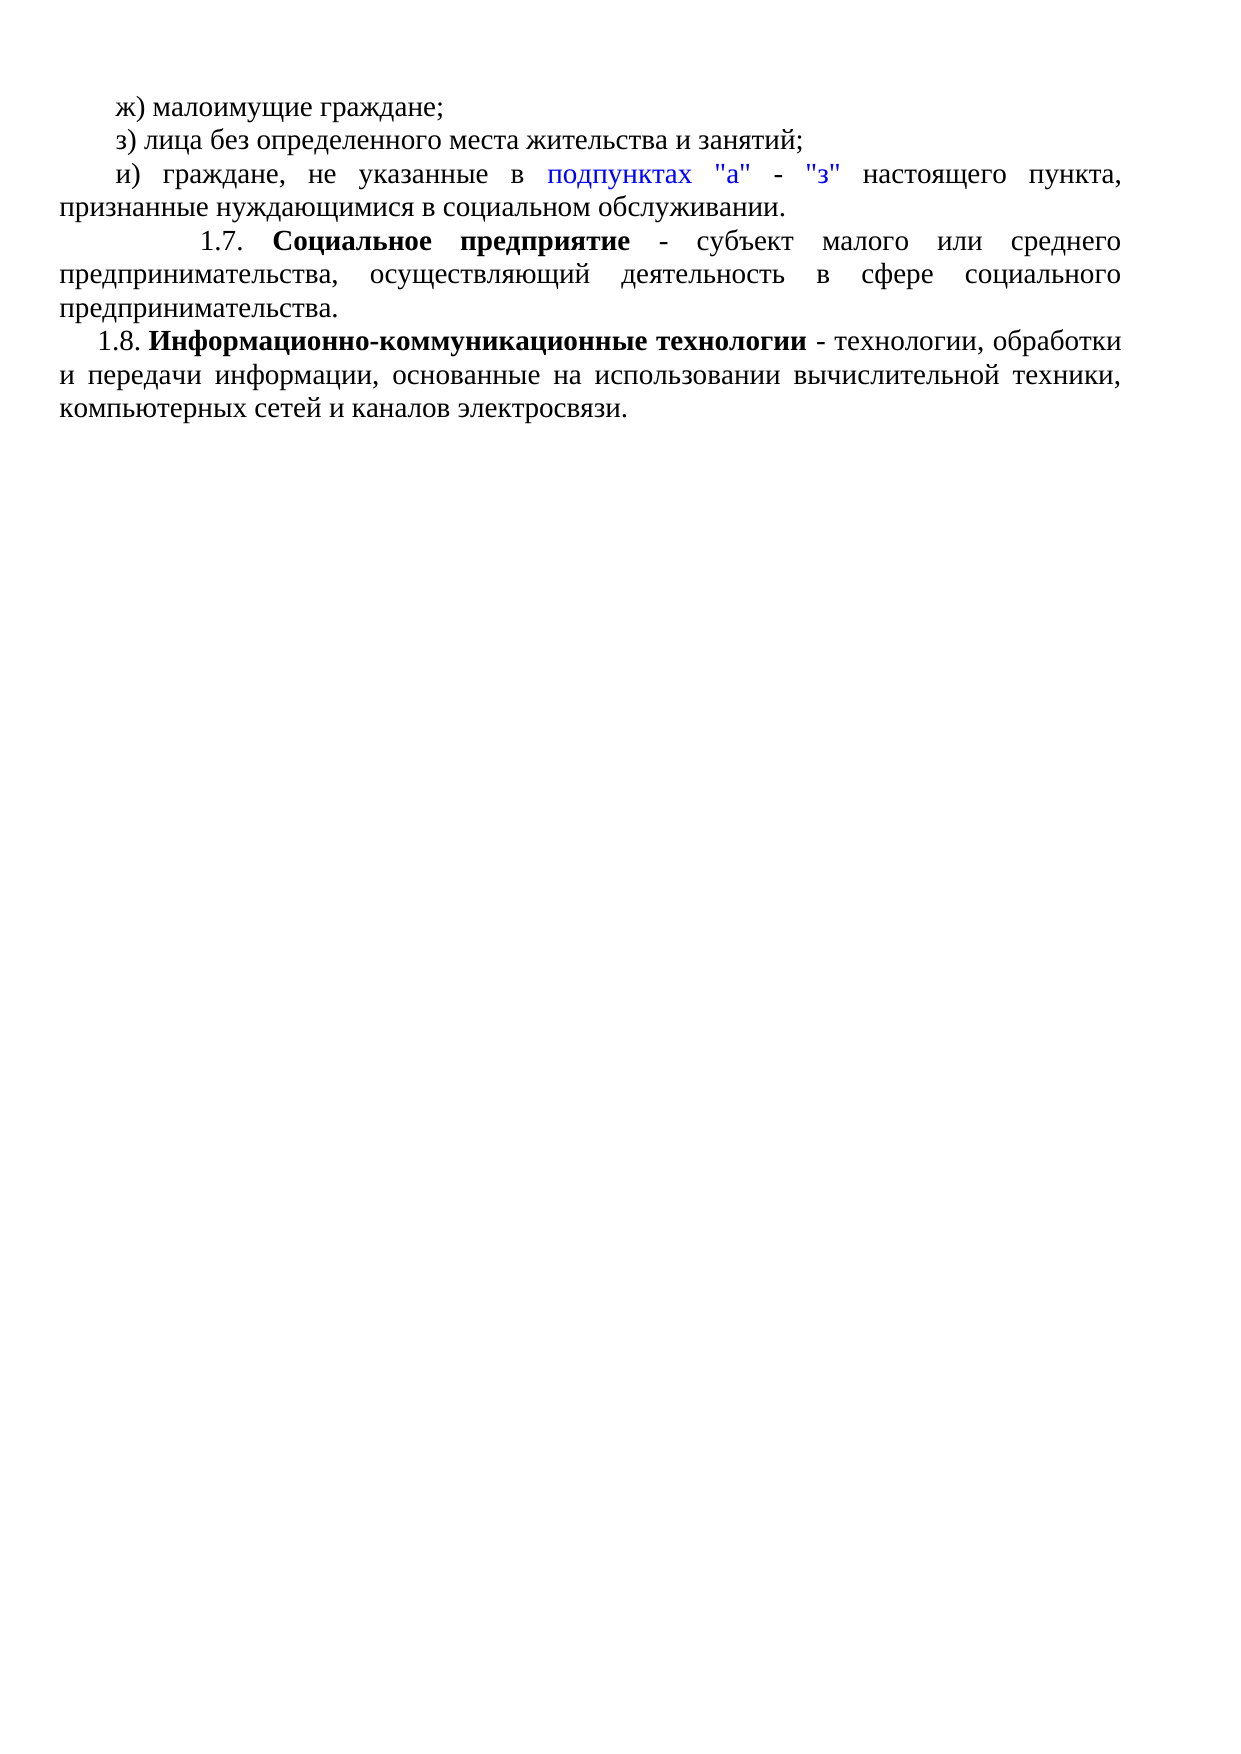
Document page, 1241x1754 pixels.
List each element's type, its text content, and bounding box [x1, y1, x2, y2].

text 1.8. Информационно-коммуникационные технологии - технологии, обработки и передачи информации, основанные на использовании вычислительной техники, компьютерных сетей и каналов электросвязи. [59, 323, 1122, 424]
text ж) малоимущие граждане; [59, 89, 1122, 122]
text и) граждане, не указанные в подпунктах "а" - "з" настоящего пункта, признанные нуждающимися в социальном обслуживании. [59, 156, 1122, 223]
text 1.7. Социальное предприятие - субъект малого или среднего предпринимательства, осуществляющий деятельность в сфере социального предпринимательства. [59, 223, 1122, 323]
text з) лица без определенного места жительства и занятий; [59, 122, 1122, 156]
